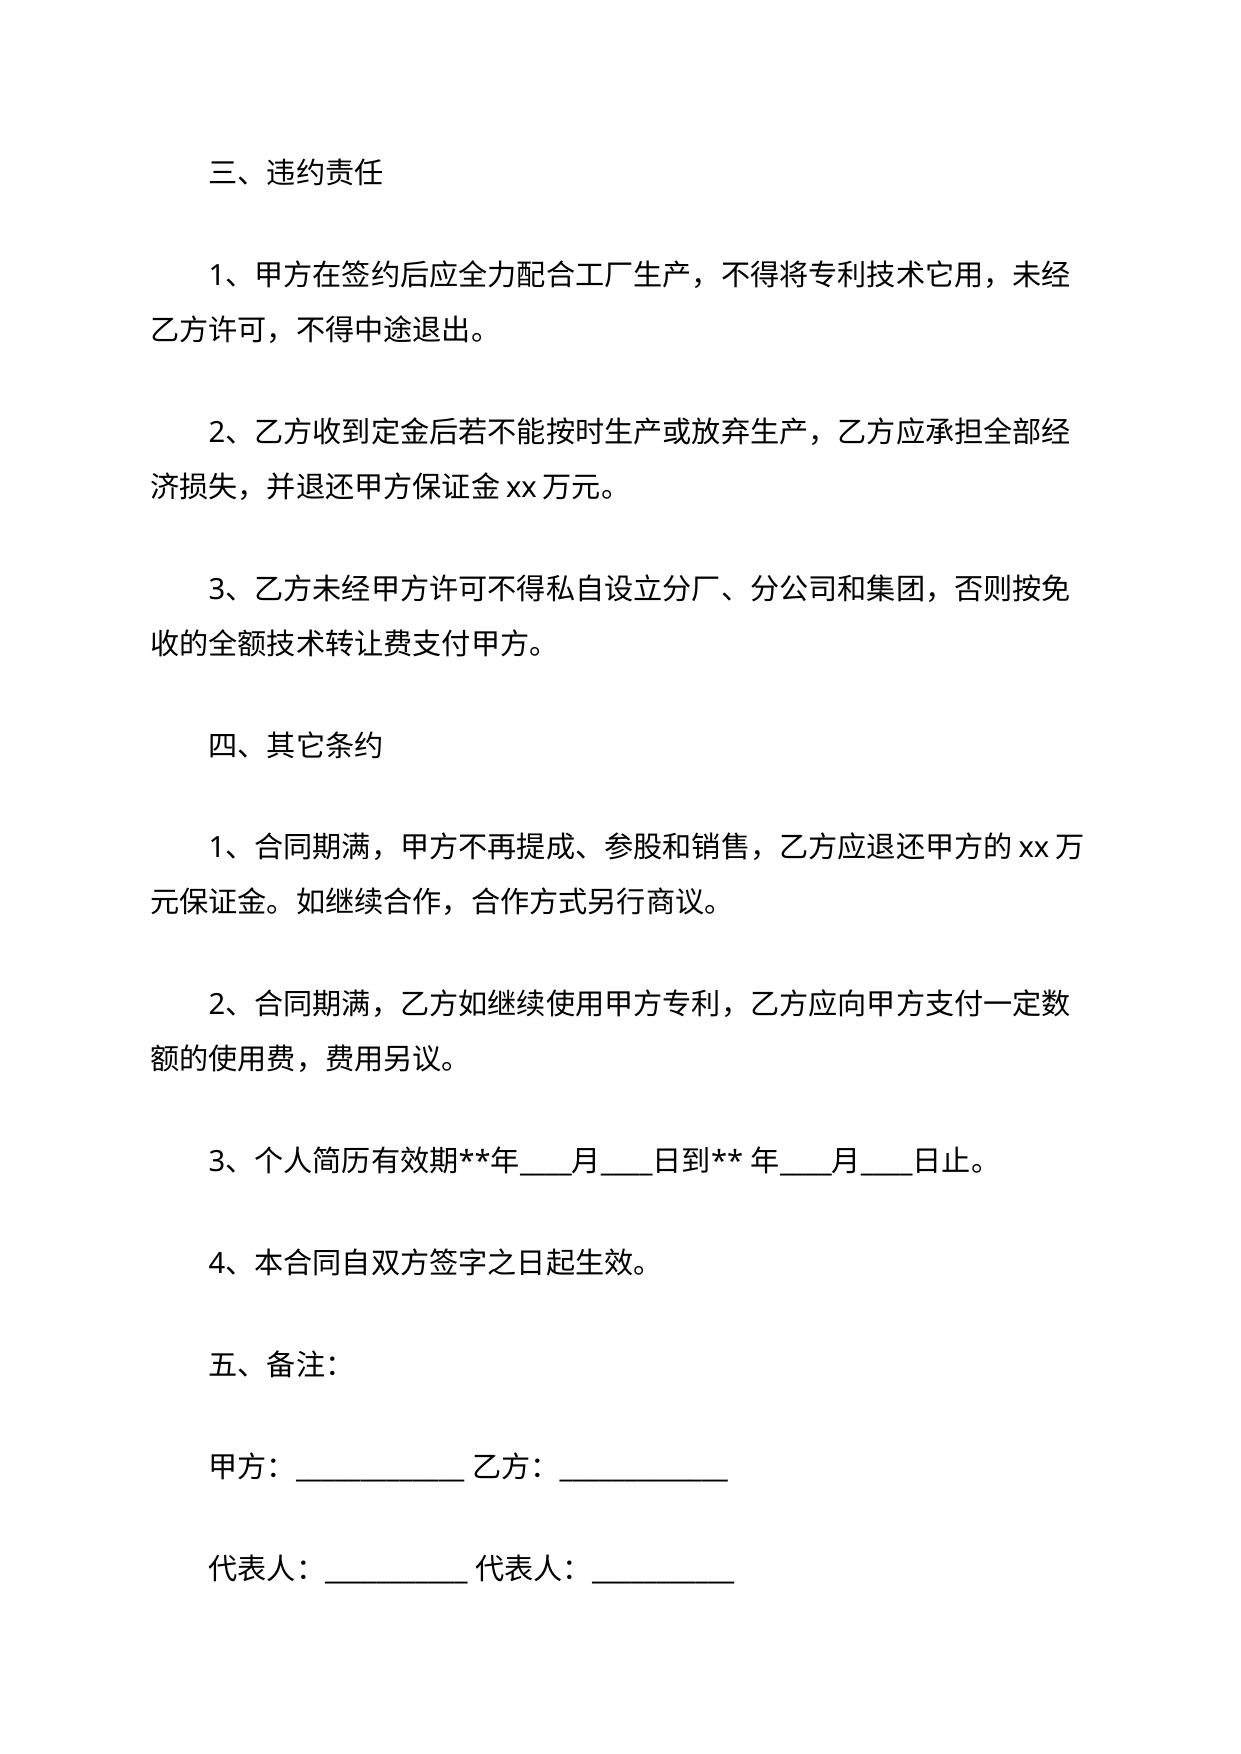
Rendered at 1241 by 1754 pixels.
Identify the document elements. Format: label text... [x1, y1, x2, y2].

text 1、甲方在签约后应全力配合工厂生产，不得将专利技术它用，未经乙方许可，不得中途退出。 [150, 252, 1090, 349]
text 3、乙方未经甲方许可不得私自设立分厂、分公司和集团，否则按免收的全额技术转让费支付甲方。 [150, 566, 1090, 663]
text 4、本合同自双方签字之日起生效。 [150, 1239, 1090, 1282]
text 1、合同期满，甲方不再提成、参股和销售，乙方应退还甲方的xx万元保证金。如继续合作，合作方式另行商议。 [150, 824, 1090, 921]
text 五、备注： [150, 1342, 1090, 1384]
text 2、乙方收到定金后若不能按时生产或放弃生产，乙方应承担全部经济损失，并退还甲方保证金xx万元。 [150, 408, 1090, 506]
text 2、合同期满，乙方如继续使用甲方专利，乙方应向甲方支付一定数额的使用费，费用另议。 [150, 981, 1090, 1078]
text 代表人：___________ 代表人：___________ [150, 1545, 1090, 1588]
text 四、其它条约 [150, 722, 1090, 764]
text 3、个人简历有效期**年____月____日到** 年____月____日止。 [150, 1138, 1090, 1180]
text 三、违约责任 [150, 150, 1090, 192]
text 甲方：_____________ 乙方：_____________ [150, 1443, 1090, 1486]
